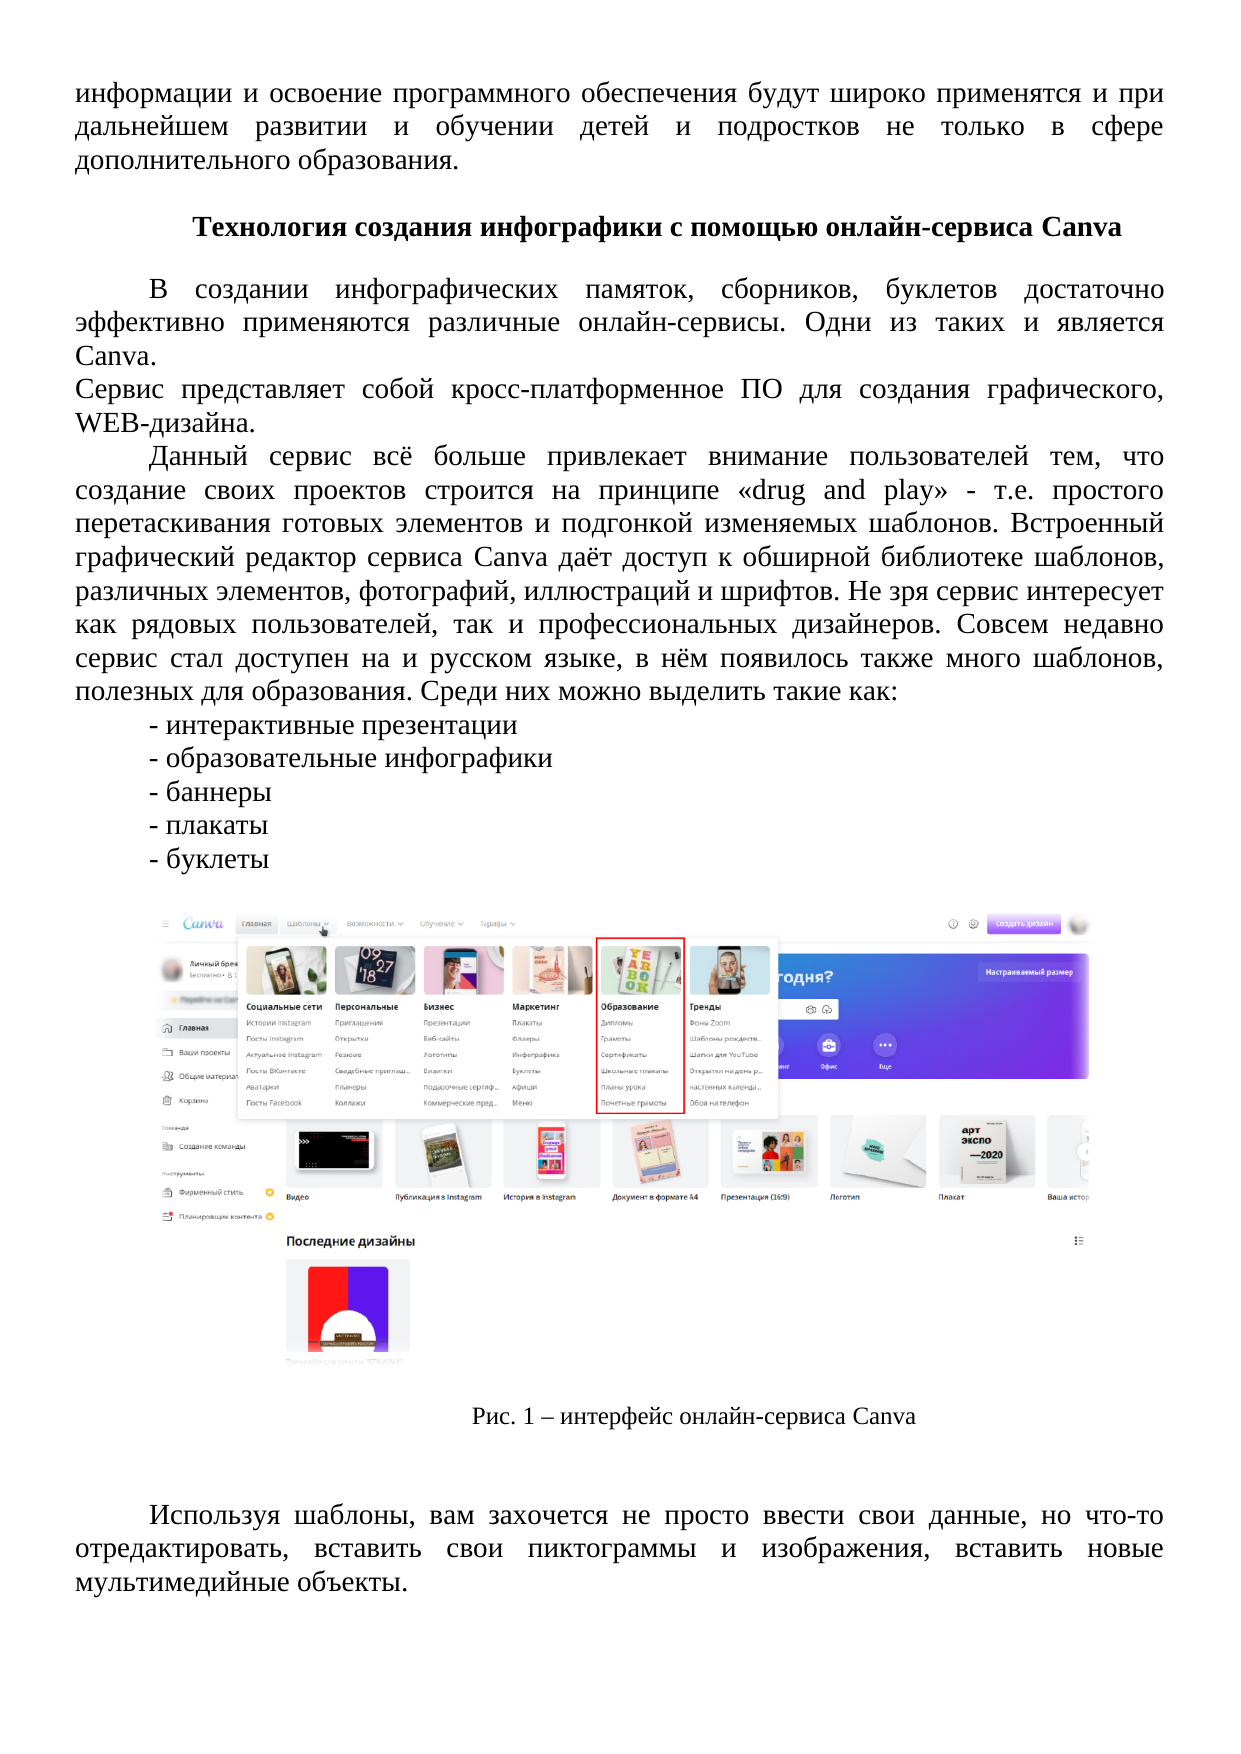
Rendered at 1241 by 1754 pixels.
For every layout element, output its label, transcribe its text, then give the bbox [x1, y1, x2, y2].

text Рис. 1 – интерфейс онлайн-сервиса Canva [149, 1401, 1165, 1430]
text - образовательные инфографики [75, 740, 1165, 774]
text - баннеры [75, 774, 1165, 807]
text Сервис представляет собой кросс-платформенное ПО для создания графического, WEB-дизайна. [75, 371, 1165, 438]
text Данный сервис всё больше привлекает внимание пользователей тем, что создание своих проектов строится на принципе «drug and play» - т.е. простого перетаскивания готовых элементов и подгонкой изменяемых шаблонов. Встроенный графический редактор сервиса Canva даёт доступ к обширной библиотеке шаблонов, различных элементов, фотографий, иллюстраций и шрифтов. Не зря сервис интересует как рядовых пользователей, так и профессиональных дизайнеров. Совсем недавно сервис стал доступен на и русском языке, в нём появилось также много шаблонов, полезных для образования. Среди них можно выделить такие как: [75, 438, 1165, 707]
text Технология создания инфографики с помощью онлайн-сервиса Canva [75, 209, 1165, 243]
picture [176, 935, 1074, 1341]
text - интерактивные презентации [75, 707, 1165, 740]
text В создании инфографических памяток, сборников, буклетов достаточно эффективно применяются различные онлайн-сервисы. Одни из таких и является Canva. [75, 271, 1165, 371]
text Используя шаблоны, вам захочется не просто ввести свои данные, но что-то отредактировать, вставить свои пиктограммы и изображения, вставить новые мультимедийные объекты. [75, 1497, 1165, 1598]
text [75, 75, 1165, 176]
text - плакаты [75, 807, 1165, 841]
text - буклеты [75, 841, 1165, 874]
